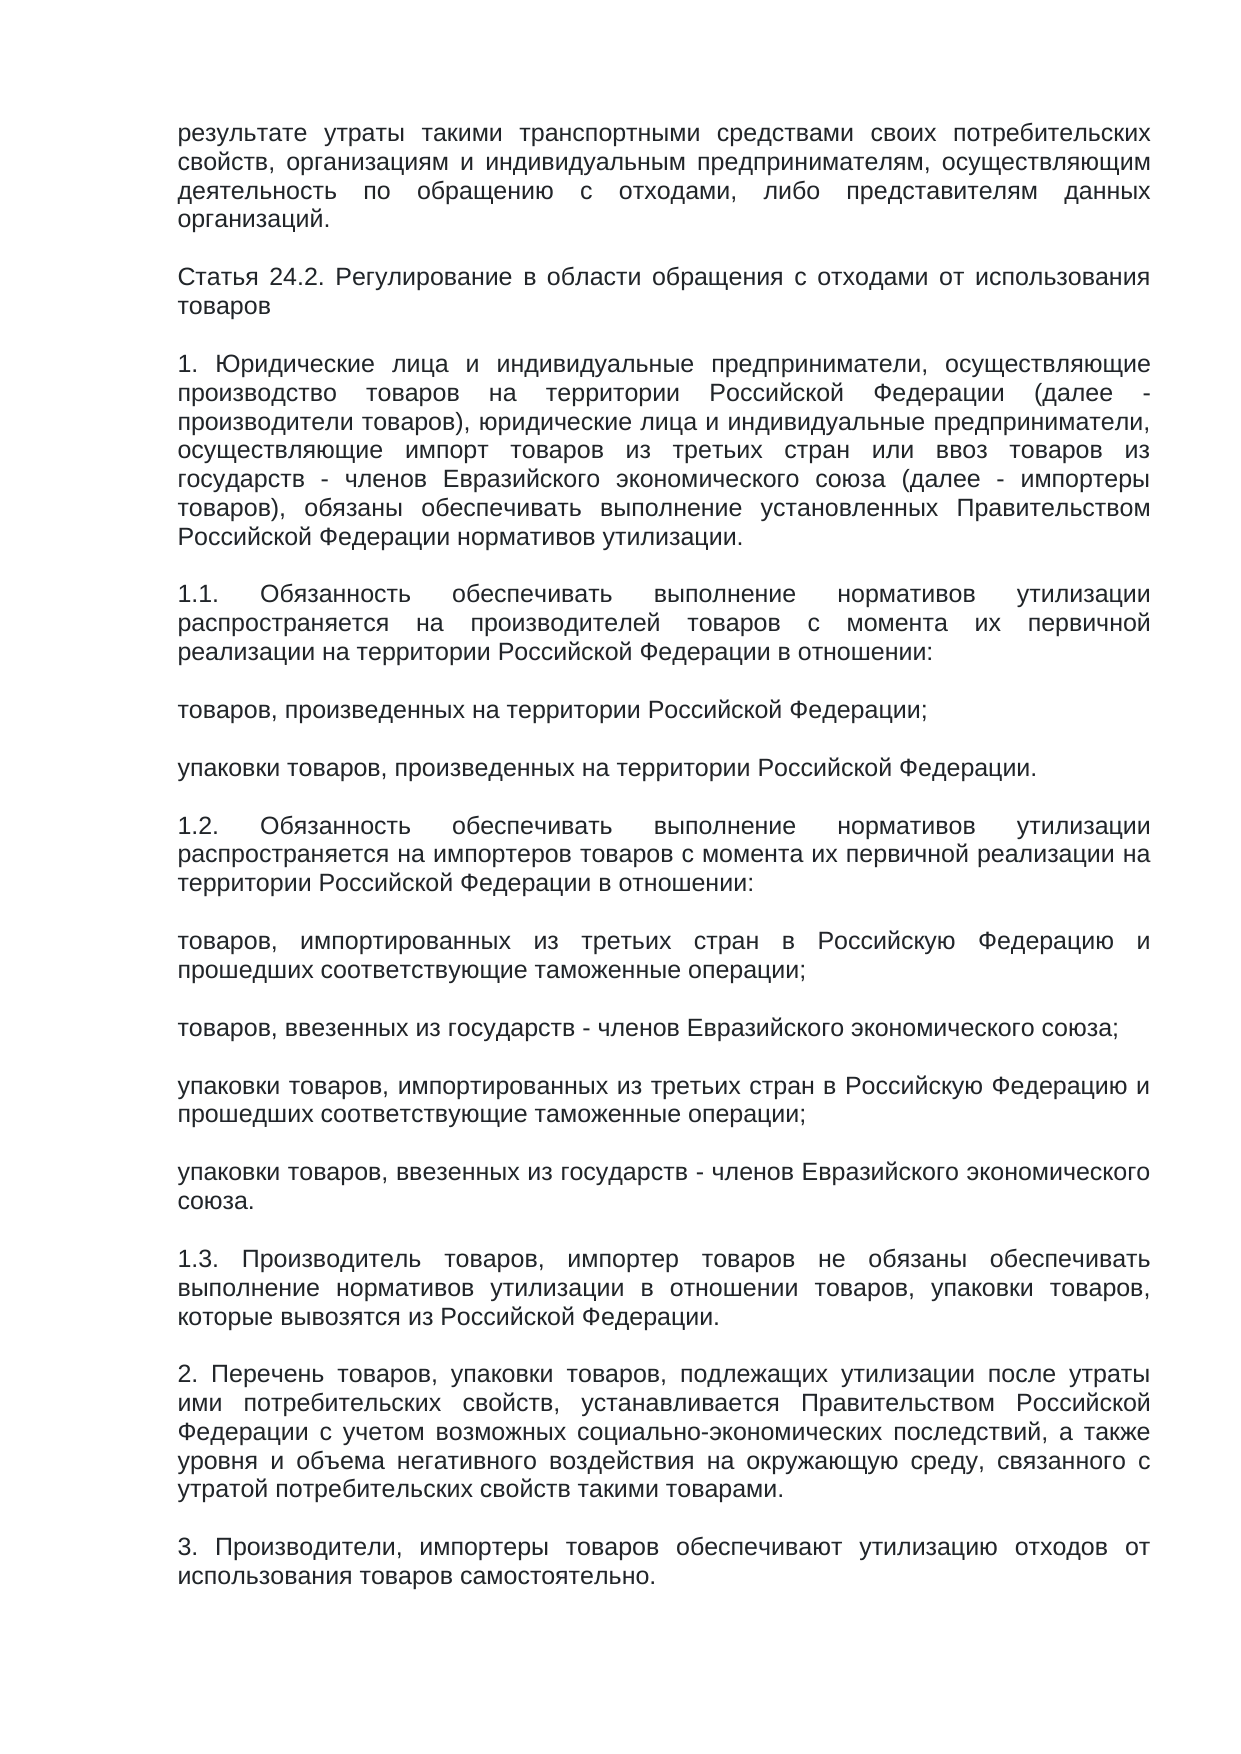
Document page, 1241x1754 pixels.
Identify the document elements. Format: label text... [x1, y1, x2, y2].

text товаров, ввезенных из государств - членов Евразийского экономического союза; [177, 1013, 1152, 1041]
text 1.2. Обязанность обеспечивать выполнение нормативов утилизации распространяется на импортеров товаров с момента их первичной реализации на территории Российской Федерации в отношении: [177, 811, 1152, 897]
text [177, 118, 1152, 233]
text упаковки товаров, ввезенных из государств - членов Евразийского экономического союза. [177, 1157, 1152, 1215]
text 2. Перечень товаров, упаковки товаров, подлежащих утилизации после утраты ими потребительских свойств, устанавливается Правительством Российской Федерации с учетом возможных социально-экономических последствий, а также уровня и объема негативного воздействия на окружающую среду, связанного с утратой потребительских свойств такими товарами. [177, 1359, 1152, 1503]
text 1.3. Производитель товаров, импортер товаров не обязаны обеспечивать выполнение нормативов утилизации в отношении товаров, упаковки товаров, которые вывозятся из Российской Федерации. [177, 1244, 1152, 1330]
text товаров, произведенных на территории Российской Федерации; [177, 695, 1152, 723]
text упаковки товаров, произведенных на территории Российской Федерации. [177, 753, 1152, 781]
text 1.1. Обязанность обеспечивать выполнение нормативов утилизации распространяется на производителей товаров с момента их первичной реализации на территории Российской Федерации в отношении: [177, 579, 1152, 666]
text 3. Производители, импортеры товаров обеспечивают утилизацию отходов от использования товаров самостоятельно. [177, 1532, 1152, 1590]
text товаров, импортированных из третьих стран в Российскую Федерацию и прошедших соответствующие таможенные операции; [177, 926, 1152, 983]
text 1. Юридические лица и индивидуальные предприниматели, осуществляющие производство товаров на территории Российской Федерации (далее - производители товаров), юридические лица и индивидуальные предприниматели, осуществляющие импорт товаров из третьих стран или ввоз товаров из государств - членов Евразийского экономического союза (далее - импортеры товаров), обязаны обеспечивать выполнение установленных Правительством Российской Федерации нормативов утилизации. [177, 349, 1152, 550]
text Статья 24.2. Регулирование в области обращения с отходами от использования товаров [177, 262, 1152, 320]
text упаковки товаров, импортированных из третьих стран в Российскую Федерацию и прошедших соответствующие таможенные операции; [177, 1071, 1152, 1128]
